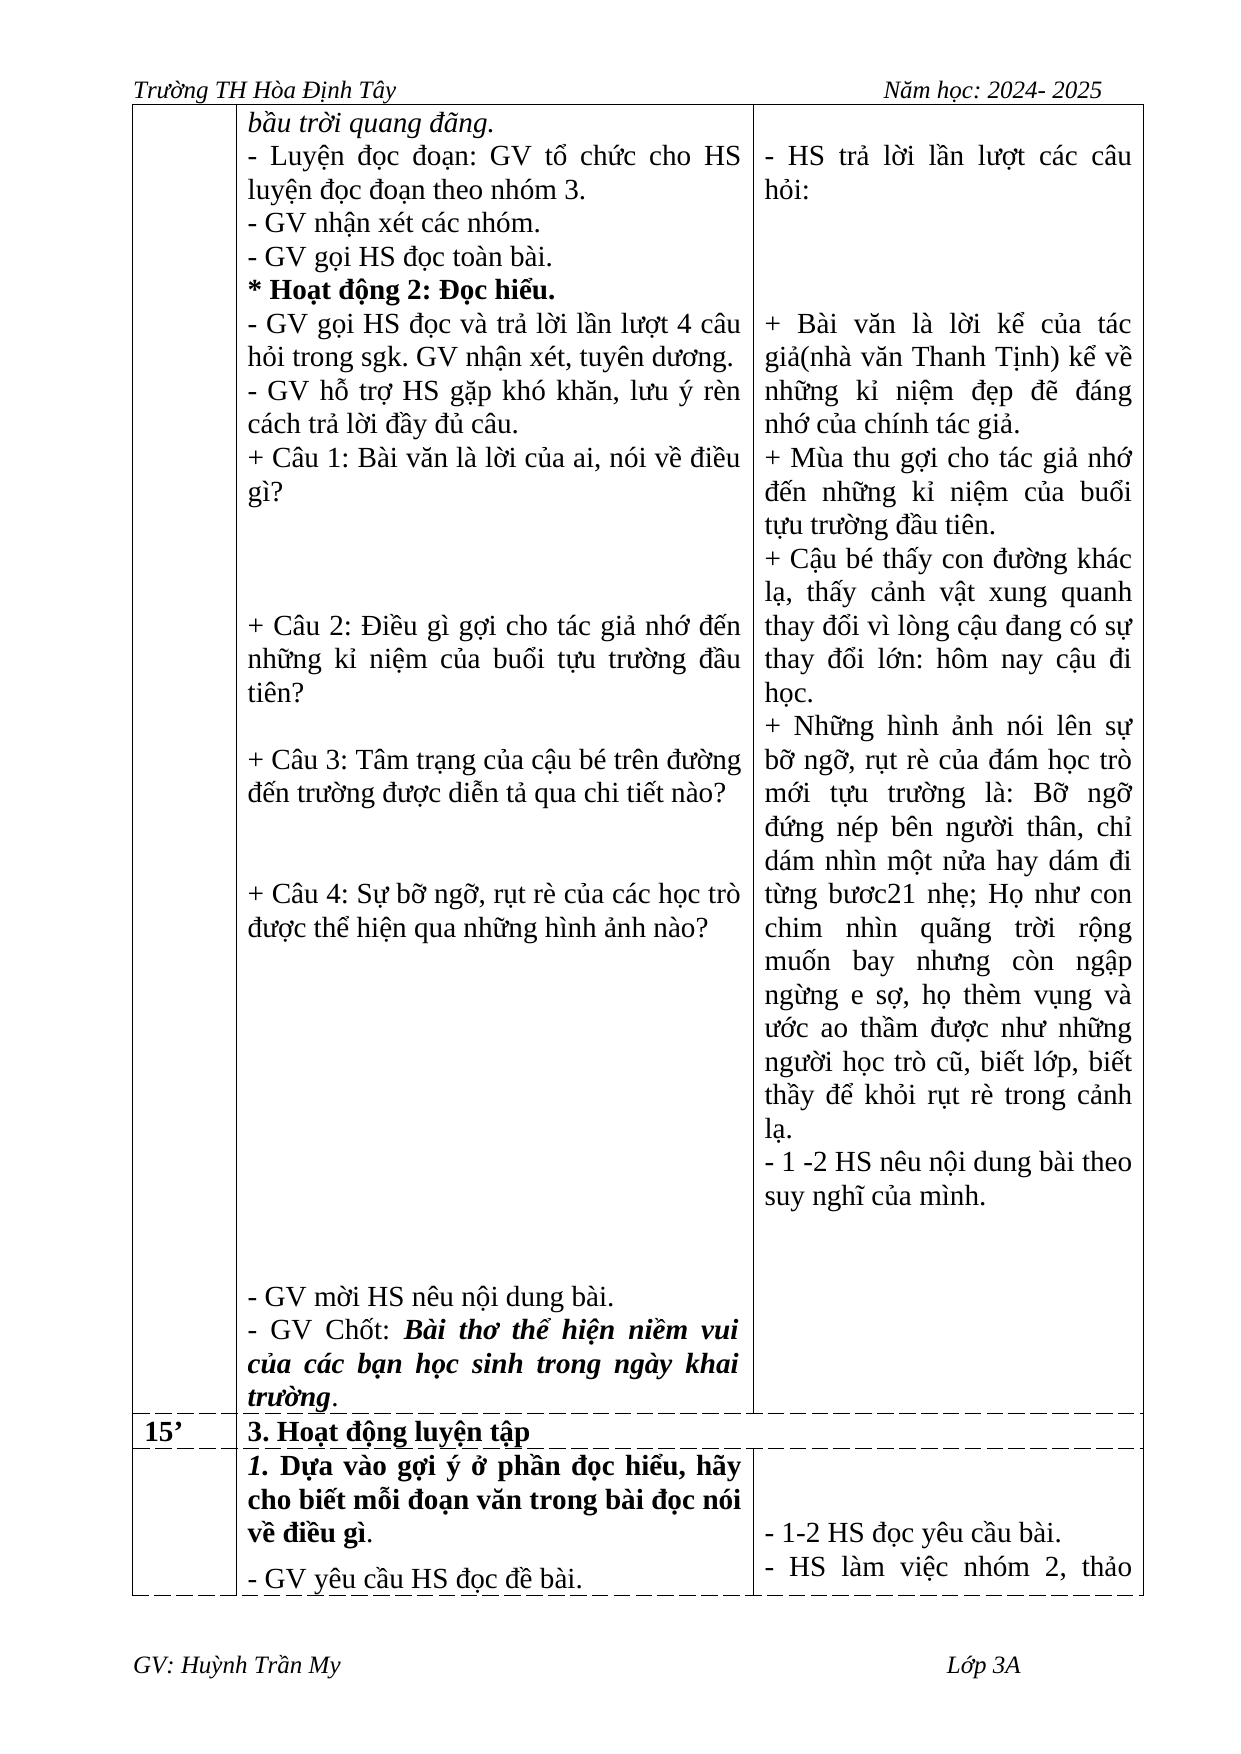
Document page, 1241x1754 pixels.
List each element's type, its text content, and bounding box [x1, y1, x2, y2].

table_cell 3. Hoạt động luyện tập [237, 1413, 1143, 1447]
table_cell [133, 1448, 236, 1595]
table_cell [133, 105, 236, 1413]
table_cell 15’ [133, 1413, 236, 1447]
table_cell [237, 1448, 753, 1595]
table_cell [754, 105, 1143, 1413]
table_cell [237, 105, 753, 1413]
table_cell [754, 1448, 1143, 1595]
